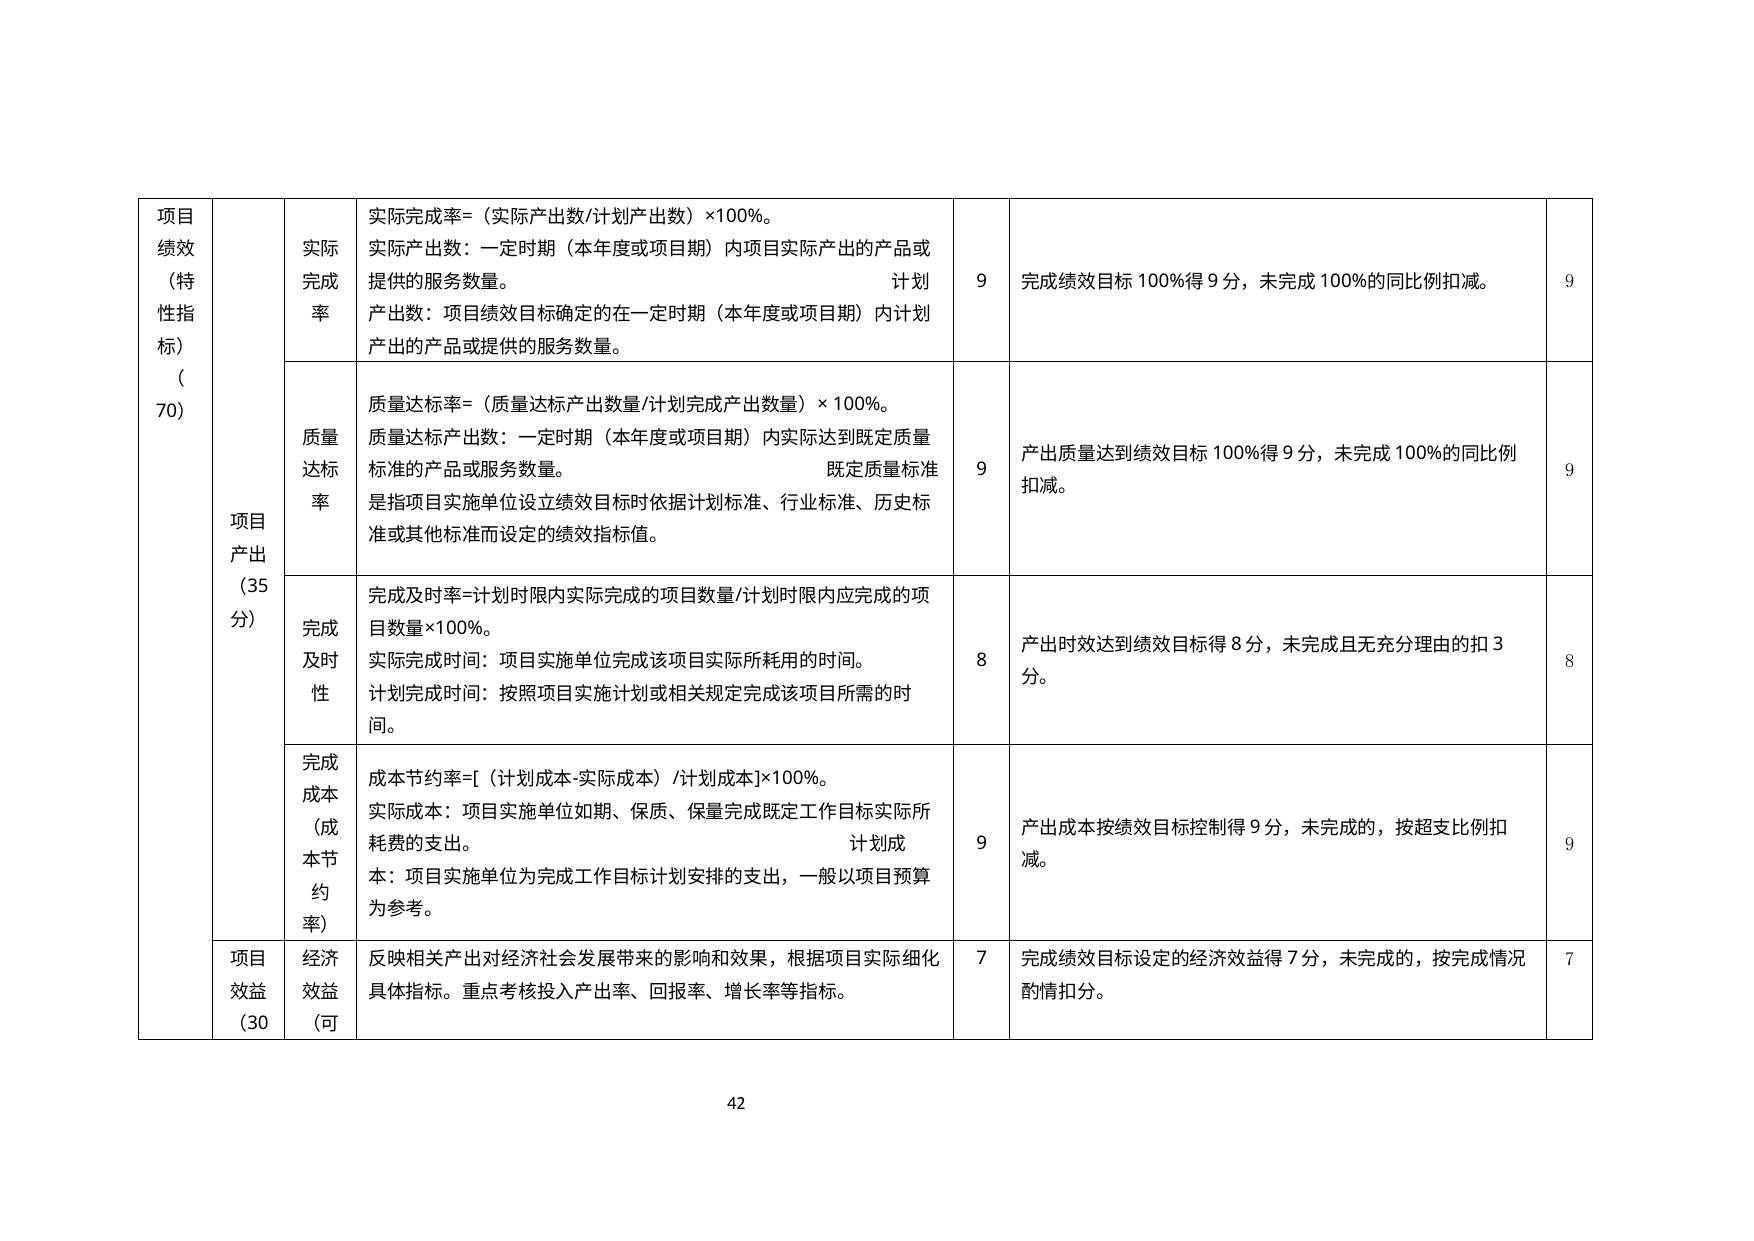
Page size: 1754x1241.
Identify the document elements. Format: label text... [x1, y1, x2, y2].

table_cell 8 [954, 576, 1009, 743]
table_cell 完成及时性 [285, 576, 356, 743]
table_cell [1010, 941, 1546, 1039]
table_cell 项目产出（35分） [213, 199, 284, 940]
table_cell 9 [1547, 362, 1592, 575]
table_cell 产出质量达到绩效目标100%得9分，未完成100%的同比例扣减。 [1010, 362, 1546, 575]
table_cell 7 [1547, 941, 1592, 1039]
table_cell 实际完成率=（实际产出数/计划产出数）×100%。 实际产出数：一定时期（本年度或项目期）内项目实际产出的产品或提供的服务数量。 计划产出数：项目绩效目标确定的在一定时期（本年度或项目期）内计划产出的产品或提供的服务数量。 [357, 199, 953, 361]
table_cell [357, 941, 953, 1039]
table_cell 产出成本按绩效目标控制得9分，未完成的，按超支比例扣减。 [1010, 745, 1546, 940]
table_cell 项目绩效（特性指标）（70） [139, 199, 212, 1039]
table_cell 完成绩效目标100%得9分，未完成100%的同比例扣减。 [1010, 199, 1546, 361]
table_cell 9 [954, 745, 1009, 940]
table_cell 9 [1547, 199, 1592, 361]
table_cell 9 [1547, 745, 1592, 940]
table_cell 完成成本（成本节约率） [285, 745, 356, 940]
table_cell 9 [954, 199, 1009, 361]
table_cell 质量达标率 [285, 362, 356, 575]
table_cell 质量达标率=（质量达标产出数量/计划完成产出数量）× 100%。 质量达标产出数：一定时期（本年度或项目期）内实际达到既定质量标准的产品或服务数量。 既定质量标准是指项目实施单位设立绩效目标时依据计划标准、行业标准、历史标准或其他标准而设定的绩效指标值。 [357, 362, 953, 575]
table_cell 项目效益（30分） [213, 941, 284, 1039]
table_cell 实际完成率 [285, 199, 356, 361]
table_cell 7 [954, 941, 1009, 1039]
table_cell 产出时效达到绩效目标得8分，未完成且无充分理由的扣3分。 [1010, 576, 1546, 743]
table_cell 完成及时率=计划时限内实际完成的项目数量/计划时限内应完成的项目数量×100%。 实际完成时间：项目实施单位完成该项目实际所耗用的时间。 计划完成时间：按照项目实施计划或相关规定完成该项目所需的时间。 [357, 576, 953, 743]
table_cell 8 [1547, 576, 1592, 743]
table_cell 成本节约率=[（计划成本-实际成本）/计划成本]×100%。 实际成本：项目实施单位如期、保质、保量完成既定工作目标实际所耗费的支出。 计划成本：项目实施单位为完成工作目标计划安排的支出，一般以项目预算为参考。 [357, 745, 953, 940]
table_cell 经济效益（可选项） [285, 941, 356, 1039]
table_cell 9 [954, 362, 1009, 575]
